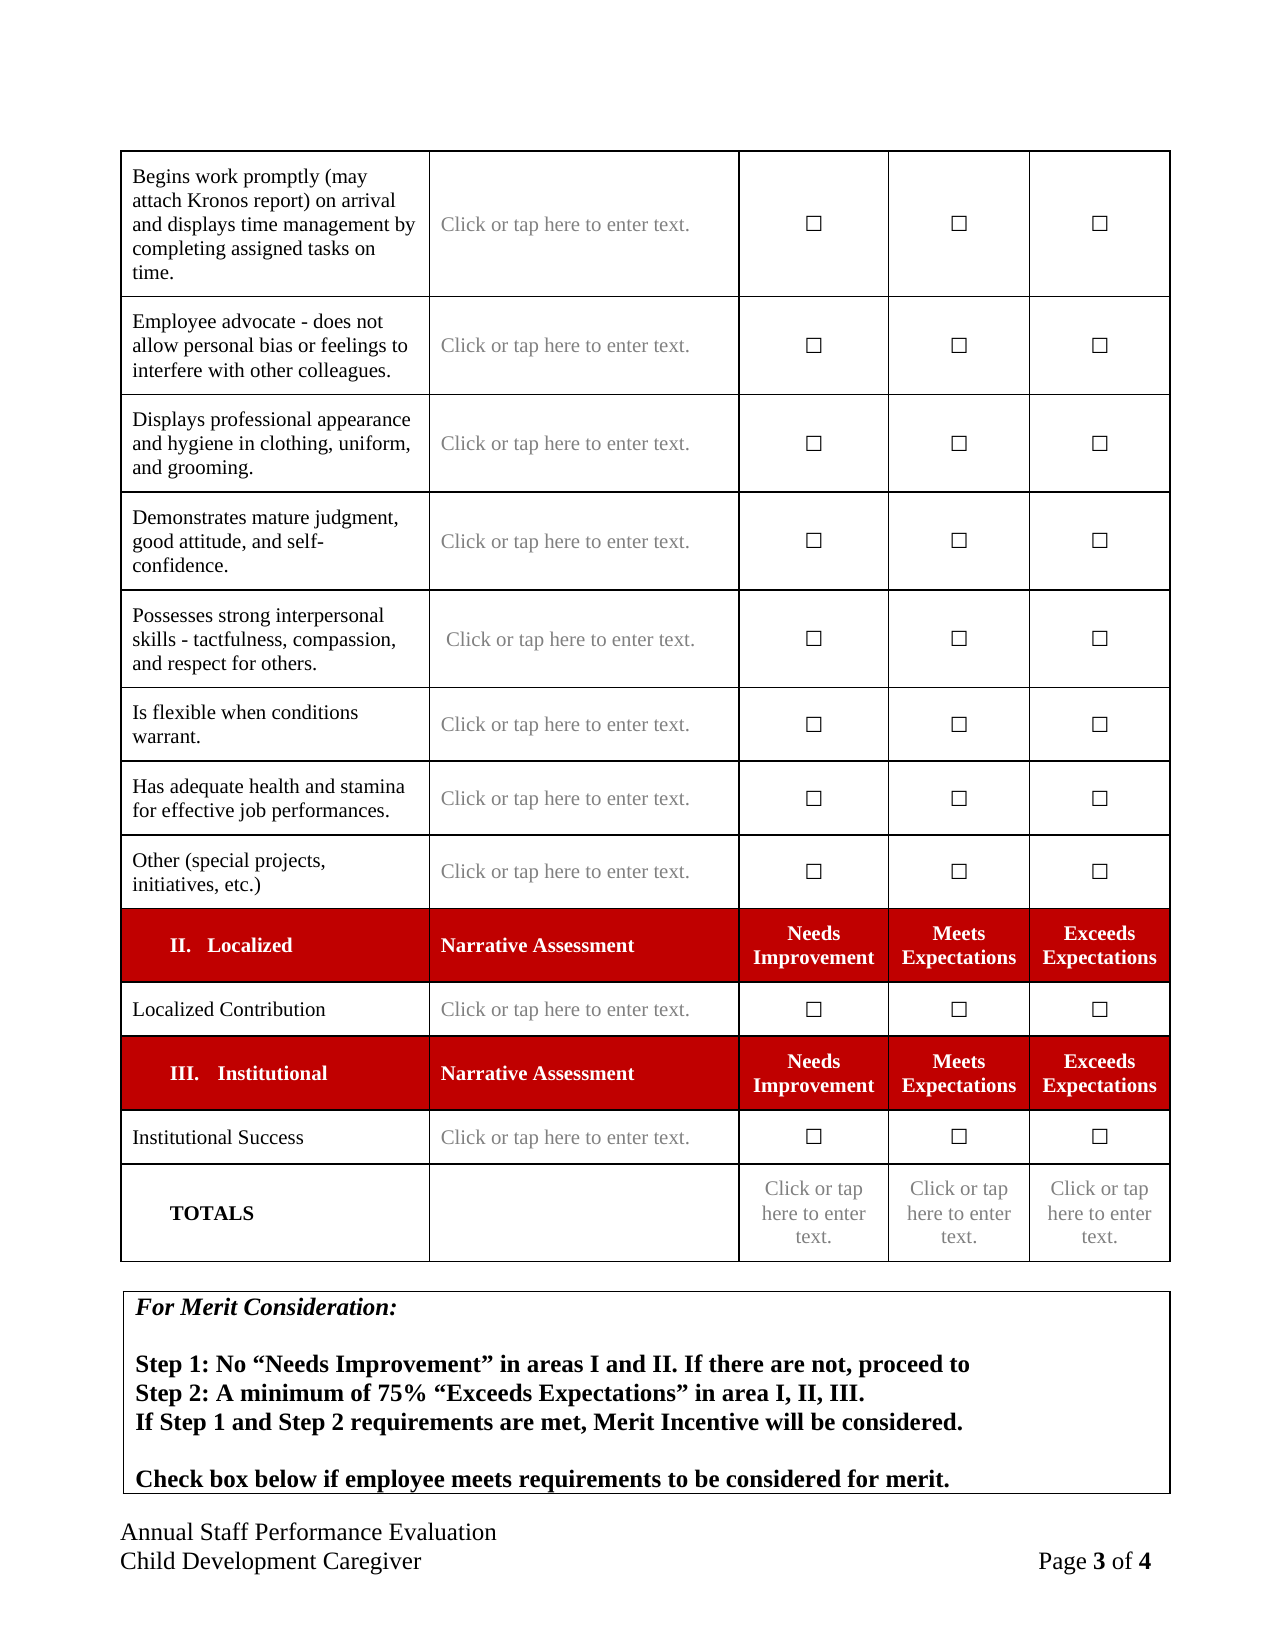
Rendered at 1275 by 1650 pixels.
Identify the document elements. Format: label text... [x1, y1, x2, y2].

table_cell [430, 591, 738, 687]
table_cell Localized Contribution [122, 983, 429, 1035]
table_cell [430, 1165, 738, 1261]
table_cell Institutional [122, 1037, 429, 1109]
table_cell Narrative Assessment [430, 1037, 738, 1109]
table_cell Needs Improvement [740, 1037, 888, 1109]
table_cell Meets Expectations [889, 1037, 1029, 1109]
table_cell Displays professional appearance and hygiene in clothing, uniform, and grooming. [122, 395, 429, 491]
table_cell Institutional Success [122, 1111, 429, 1163]
table_cell Needs Improvement [740, 909, 888, 981]
table_cell TOTALS [122, 1165, 429, 1261]
table_cell Meets Expectations [889, 909, 1029, 981]
table_cell Localized [122, 909, 429, 981]
table_cell Other (special projects, initiatives, etc.) [122, 836, 429, 908]
table_cell Exceeds Expectations [1030, 909, 1169, 981]
table_cell Demonstrates mature judgment, good attitude, and self- confidence. [122, 493, 429, 589]
table_cell Is flexible when conditions warrant. [122, 688, 429, 760]
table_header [124, 1292, 1169, 1493]
table_cell Narrative Assessment [430, 909, 738, 981]
table_cell Possesses strong interpersonal skills - tactfulness, compassion, and respect for others. [122, 591, 429, 687]
table_cell Employee advocate - does not allow personal bias or feelings to interfere with other colleagues. [122, 297, 429, 393]
table_cell Begins work promptly (may attach Kronos report) on arrival and displays time management by completing assigned tasks on time. [122, 152, 429, 296]
table_cell Exceeds Expectations [1030, 1037, 1169, 1109]
table_cell Has adequate health and stamina for effective job performances. [122, 762, 429, 834]
